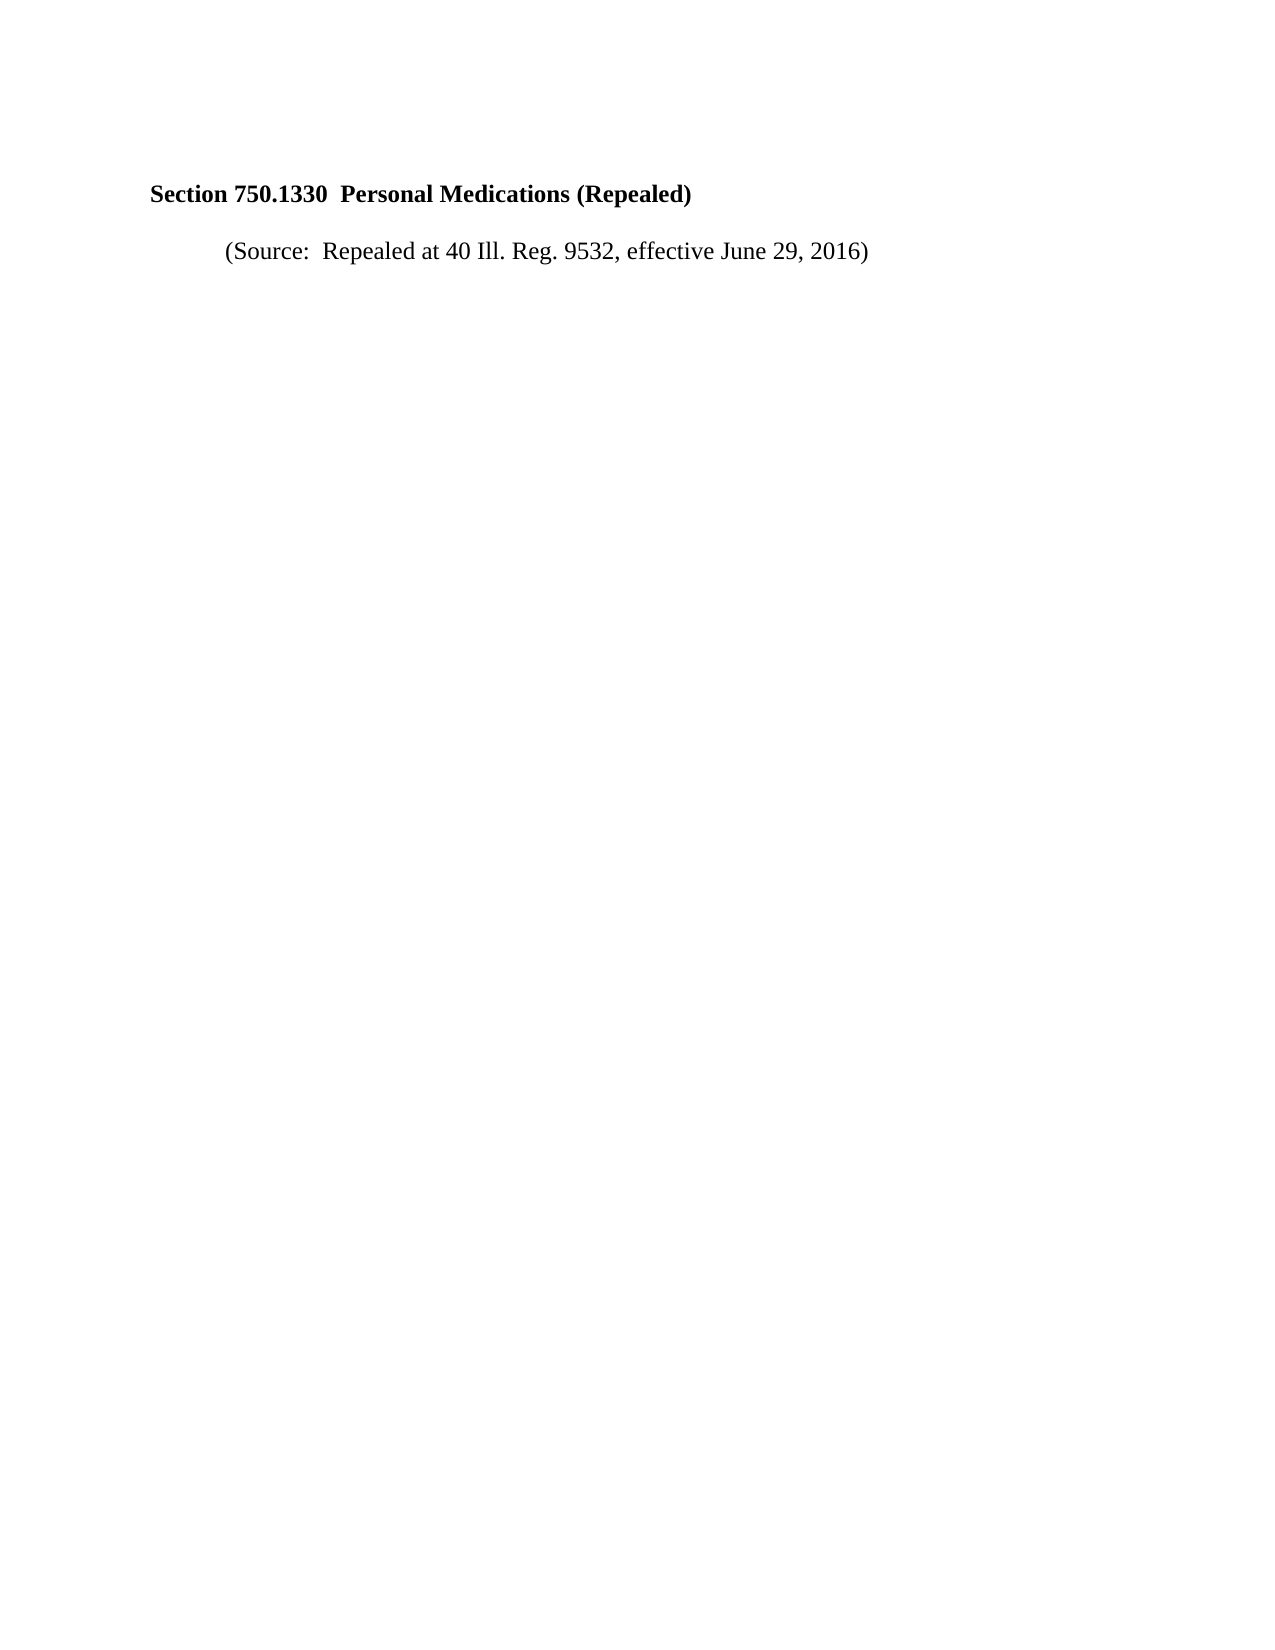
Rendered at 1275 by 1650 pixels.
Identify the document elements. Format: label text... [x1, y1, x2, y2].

text Section 750.1330 Personal Medications (Repealed) [150, 179, 1125, 207]
text (Source: Repealed at 40 Ill. Reg. 9532, effective June 29, 2016) [225, 236, 1125, 265]
